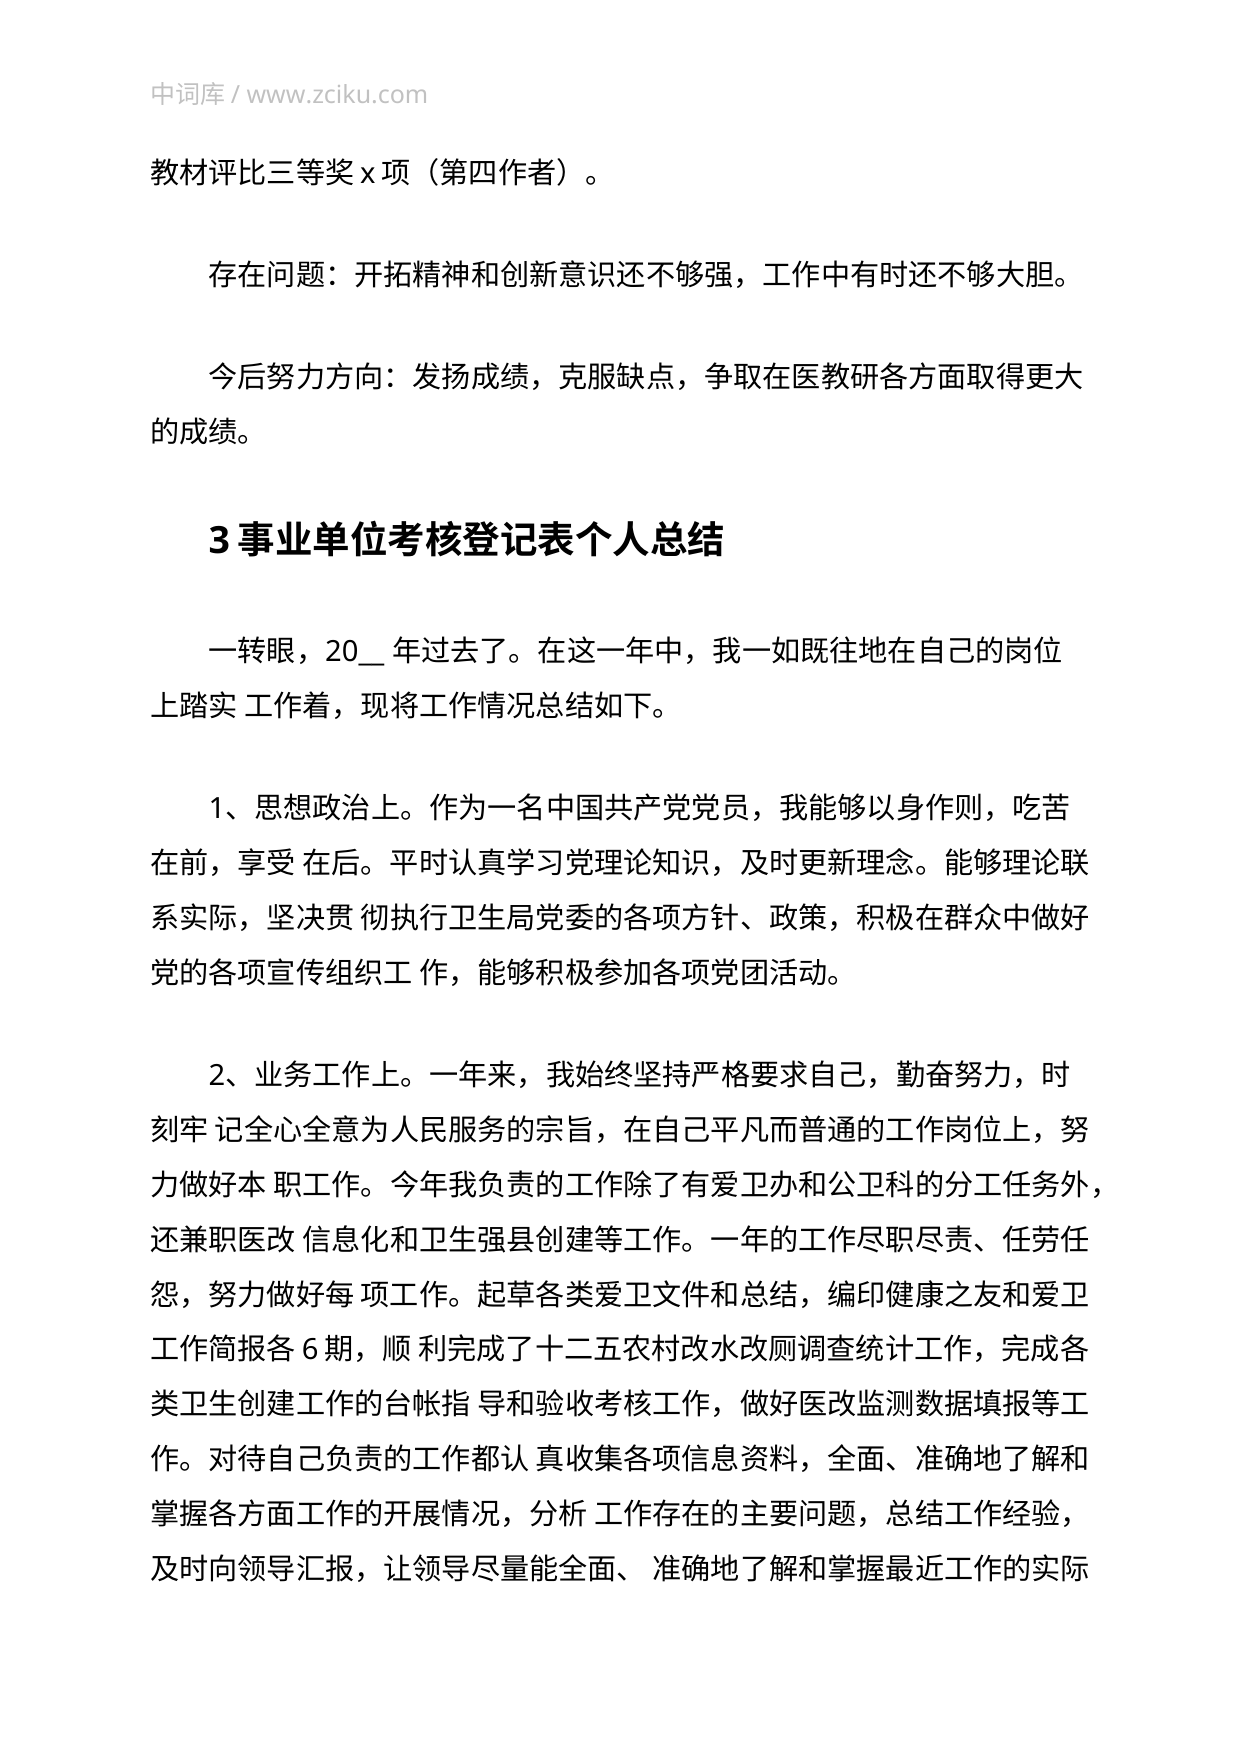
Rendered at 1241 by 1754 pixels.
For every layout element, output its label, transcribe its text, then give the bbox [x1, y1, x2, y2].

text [150, 150, 1090, 192]
text 1、思想政治上。作为一名中国共产党党员，我能够以身作则，吃苦在前，享受 在后。平时认真学习党理论知识，及时更新理念。能够理论联系实际，坚决贯 彻执行卫生局党委的各项方针、政策，积极在群众中做好党的各项宣传组织工 作，能够积极参加各项党团活动。 [150, 785, 1090, 992]
text 存在问题：开拓精神和创新意识还不够强，工作中有时还不够大胆。 [150, 252, 1090, 294]
text 今后努力方向：发扬成绩，克服缺点，争取在医教研各方面取得更大的成绩。 [150, 354, 1090, 451]
text 一转眼，20__ 年过去了。在这一年中，我一如既往地在自己的岗位上踏实 工作着，现将工作情况总结如下。 [150, 628, 1090, 725]
text 3事业单位考核登记表个人总结 [150, 510, 1090, 565]
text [150, 1051, 1090, 1588]
